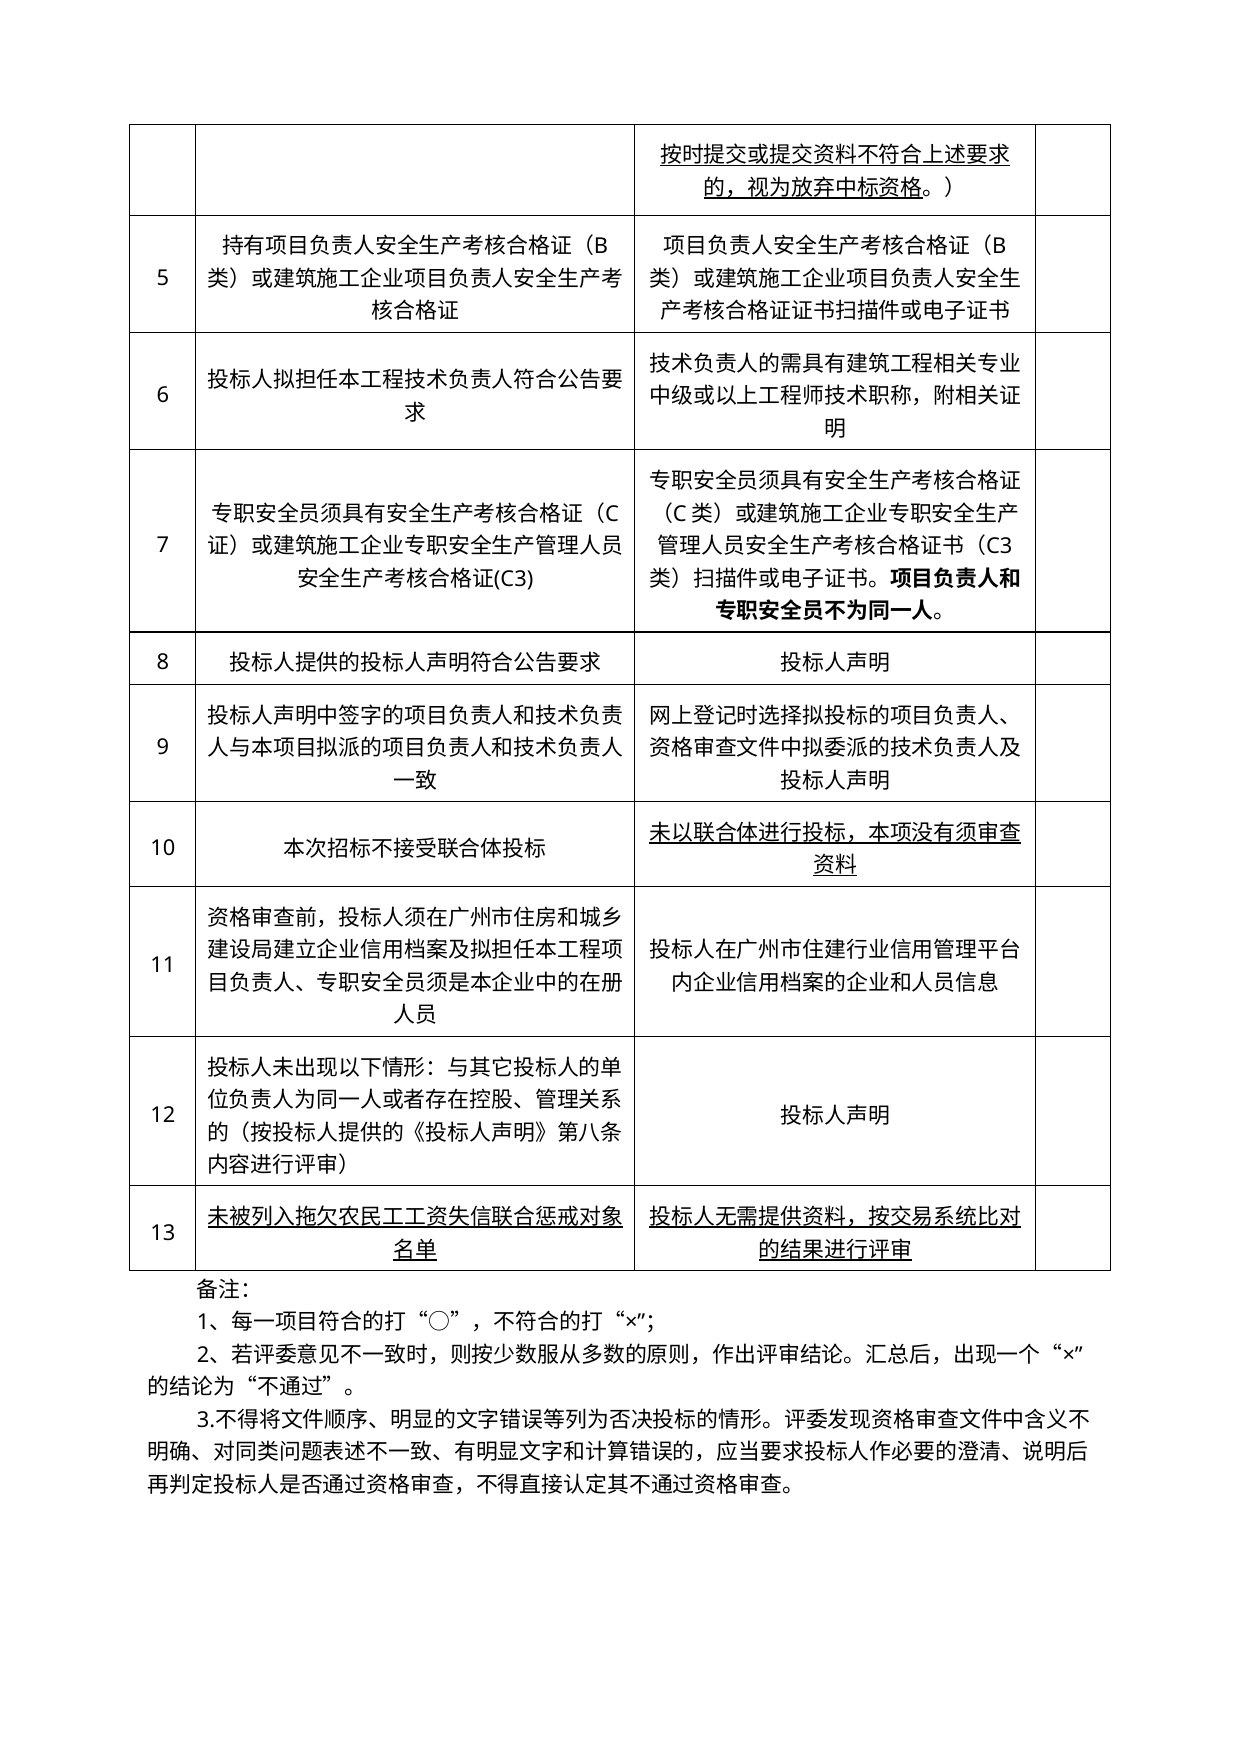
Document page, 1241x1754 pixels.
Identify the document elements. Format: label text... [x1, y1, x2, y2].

table_cell 专职安全员须具有安全生产考核合格证（C类）或建筑施工企业专职安全生产管理人员安全生产考核合格证书（C3类）扫描件或电子证书。项目负责人和专职安全员不为同一人。 [635, 450, 1035, 631]
table_cell 投标人提供的投标人声明符合公告要求 [196, 633, 634, 684]
table_cell 未以联合体进行投标，本项没有须审查资料 [635, 802, 1035, 886]
table_cell 投标人拟担任本工程技术负责人符合公告要求 [196, 333, 634, 449]
table_cell 6 [130, 333, 195, 449]
table_cell 资格审查前，投标人须在广州市住房和城乡建设局建立企业信用档案及拟担任本工程项目负责人、专职安全员须是本企业中的在册人员 [196, 887, 634, 1036]
table_cell 7 [130, 450, 195, 631]
table_cell 11 [130, 887, 195, 1036]
table_cell [1036, 216, 1110, 332]
table_cell 技术负责人的需具有建筑工程相关专业中级或以上工程师技术职称，附相关证明 [635, 333, 1035, 449]
table_cell 10 [130, 802, 195, 886]
table_cell 投标人声明 [635, 633, 1035, 684]
text 2、若评委意见不一致时，则按少数服从多数的原则，作出评审结论。汇总后，出现一个“×”的结论为“不通过”。 [148, 1336, 1092, 1401]
table_cell 投标人未出现以下情形：与其它投标人的单位负责人为同一人或者存在控股、管理关系的（按投标人提供的《投标人声明》第八条内容进行评审） [196, 1037, 634, 1185]
text 3.不得将文件顺序、明显的文字错误等列为否决投标的情形。评委发现资格审查文件中含义不明确、对同类问题表述不一致、有明显文字和计算错误的，应当要求投标人作必要的澄清、说明后再判定投标人是否通过资格审查，不得直接认定其不通过资格审查。 [148, 1401, 1092, 1499]
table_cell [196, 125, 634, 214]
table_cell [1036, 685, 1110, 801]
table_cell 本次招标不接受联合体投标 [196, 802, 634, 886]
table_cell [1036, 633, 1110, 684]
table_cell [1036, 1186, 1110, 1270]
table_cell 4 [130, 125, 195, 214]
table_cell [1036, 1037, 1110, 1185]
table_cell [1036, 887, 1110, 1036]
table_cell 5 [130, 216, 195, 332]
table_cell 未被列入拖欠农民工工资失信联合惩戒对象名单 [196, 1186, 634, 1270]
table_cell 投标人在广州市住建行业信用管理平台内企业信用档案的企业和人员信息 [635, 887, 1035, 1036]
table_cell 投标人声明 [635, 1037, 1035, 1185]
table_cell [635, 125, 1035, 214]
table_cell [1036, 802, 1110, 886]
text 1、每一项目符合的打“○”，不符合的打“×”； [148, 1304, 1092, 1336]
table_cell 投标人声明中签字的项目负责人和技术负责人与本项目拟派的项目负责人和技术负责人一致 [196, 685, 634, 801]
table_cell 13 [130, 1186, 195, 1270]
table_cell 投标人无需提供资料，按交易系统比对的结果进行评审 [635, 1186, 1035, 1270]
table_cell 项目负责人安全生产考核合格证（B类）或建筑施工企业项目负责人安全生产考核合格证证书扫描件或电子证书 [635, 216, 1035, 332]
table_cell 专职安全员须具有安全生产考核合格证（C证）或建筑施工企业专职安全生产管理人员安全生产考核合格证(C3) [196, 450, 634, 631]
table_cell [1036, 125, 1110, 214]
table_cell 8 [130, 633, 195, 684]
table_cell 持有项目负责人安全生产考核合格证（B类）或建筑施工企业项目负责人安全生产考核合格证 [196, 216, 634, 332]
text 备注： [148, 1271, 1092, 1304]
table_cell [1036, 333, 1110, 449]
table_cell 网上登记时选择拟投标的项目负责人、资格审查文件中拟委派的技术负责人及投标人声明 [635, 685, 1035, 801]
table_cell [1036, 450, 1110, 631]
table_cell 12 [130, 1037, 195, 1185]
table_cell 9 [130, 685, 195, 801]
